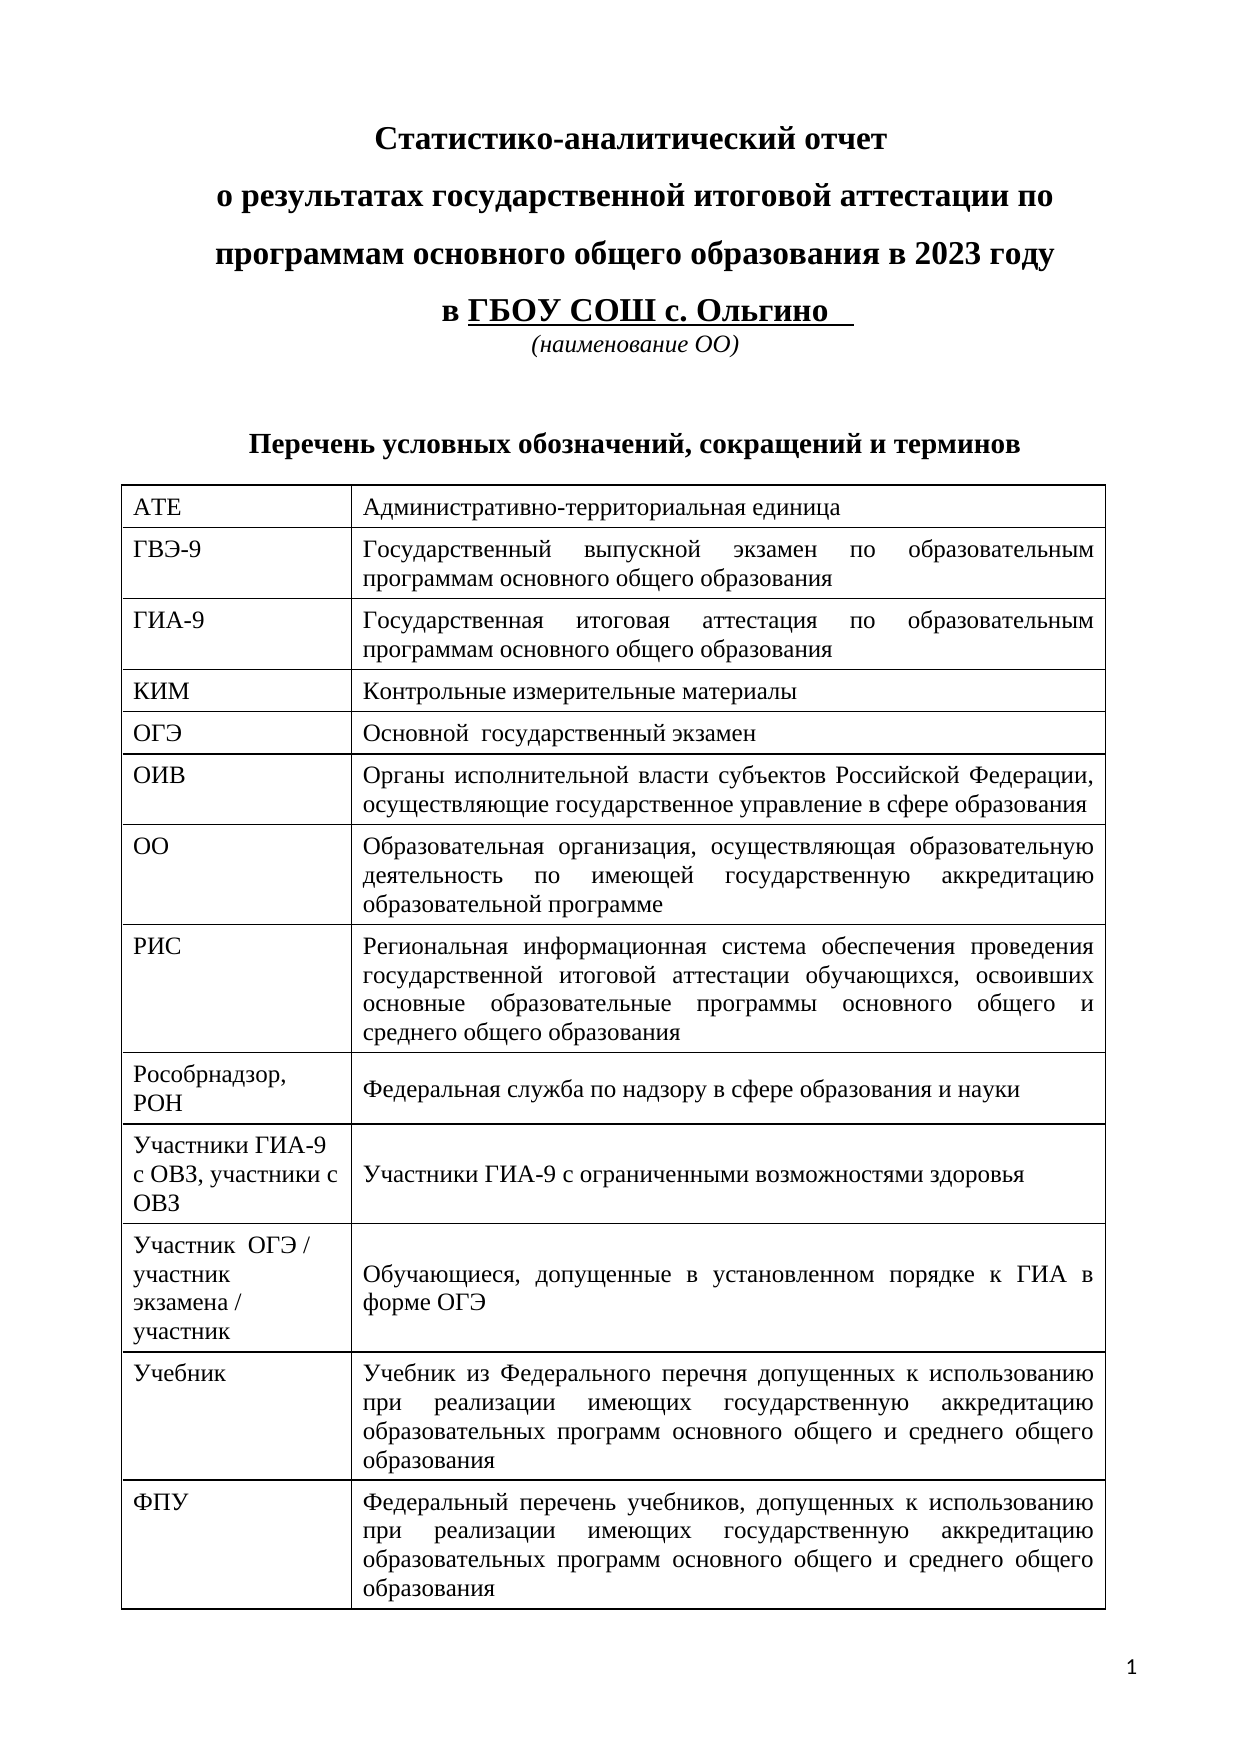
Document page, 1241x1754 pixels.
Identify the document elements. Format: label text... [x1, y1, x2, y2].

table_cell ГИА-9 [122, 599, 351, 668]
table_cell ГВЭ-9 [122, 528, 351, 597]
table_cell ОИВ [122, 754, 351, 824]
table_cell Контрольные измерительные материалы [352, 670, 1105, 711]
subtitle Перечень условных обозначений, сокращений и терминов [133, 426, 1137, 459]
table_header АТЕ [122, 486, 351, 527]
table_cell Образовательная организация, осуществляющая образовательную деятельность по имеющей государственную аккредитацию образовательной программе [352, 825, 1105, 923]
text (наименование ОО) [133, 329, 1137, 358]
table_cell КИМ [122, 670, 351, 711]
table_cell ФПУ [122, 1480, 351, 1608]
table_cell ОО [122, 825, 351, 923]
table_cell Федеральная служба по надзору в сфере образования и науки [352, 1053, 1105, 1123]
text в ГБОУ СОШ с. Ольгино [133, 291, 1137, 329]
table_cell Органы исполнительной власти субъектов Российской Федерации, осуществляющие государственное управление в сфере образования [352, 755, 1105, 824]
table_cell Региональная информационная система обеспечения проведения государственной итоговой аттестации обучающихся, освоивших основные образовательные программы основного общего и среднего общего образования [352, 925, 1105, 1052]
table_cell Основной государственный экзамен [352, 712, 1105, 753]
table_cell Государственная итоговая аттестация по образовательным программам основного общего образования [352, 599, 1105, 668]
table_cell Обучающиеся, допущенные в установленном порядке к ГИА в форме ОГЭ [352, 1224, 1105, 1351]
table_cell Федеральный перечень учебников, допущенных к использованию при реализации имеющих государственную аккредитацию образовательных программ основного общего и среднего общего образования [352, 1481, 1105, 1608]
table_cell Учебник из Федерального перечня допущенных к использованию при реализации имеющих государственную аккредитацию образовательных программ основного общего и среднего общего образования [352, 1353, 1105, 1479]
table_cell Рособрнадзор, РОН [122, 1053, 351, 1123]
table_cell Учебник [122, 1352, 351, 1479]
table_cell РИС [122, 925, 351, 1052]
table_cell Участники ГИА-9 с ОВЗ, участники с ОВЗ [122, 1124, 351, 1222]
table_cell Государственный выпускной экзамен по образовательным программам основного общего образования [352, 528, 1105, 597]
table_cell ОГЭ [122, 712, 351, 753]
table_header Административно-территориальная единица [352, 486, 1105, 527]
text Статистико-аналитический отчет о результатах государственной итоговой аттестации по программам основного общего образования в 2023 году [133, 118, 1137, 271]
table_cell Участник ОГЭ / участник экзамена / участник [122, 1224, 351, 1351]
table_cell Участники ГИА-9 с ограниченными возможностями здоровья [352, 1125, 1105, 1222]
